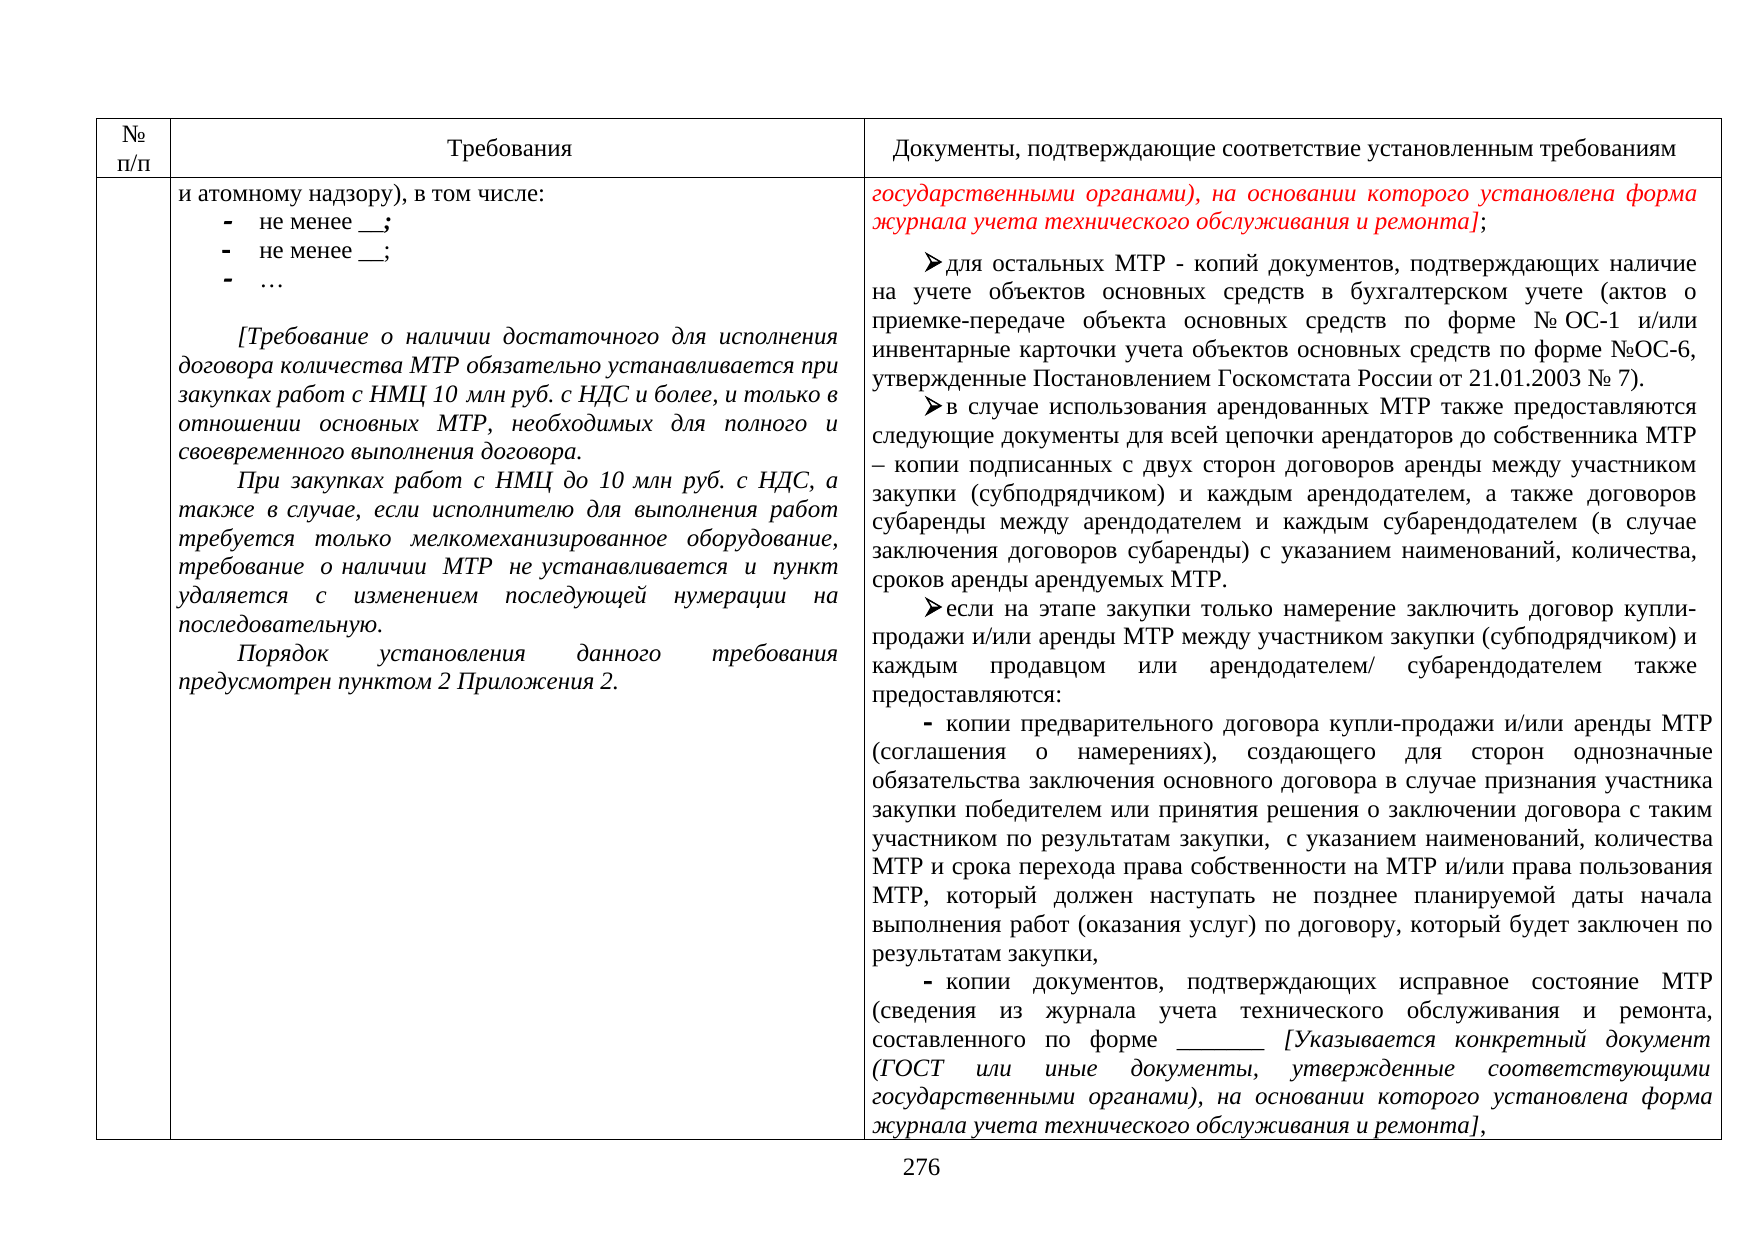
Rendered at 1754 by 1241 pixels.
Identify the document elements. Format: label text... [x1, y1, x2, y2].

table_cell [97, 178, 170, 1139]
table_header Требования [171, 119, 864, 177]
table_header Документы, подтверждающие соответствие установленным требованиям [865, 119, 1721, 177]
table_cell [865, 178, 1721, 1139]
table_header № п/п [97, 119, 170, 177]
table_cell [171, 178, 864, 1139]
